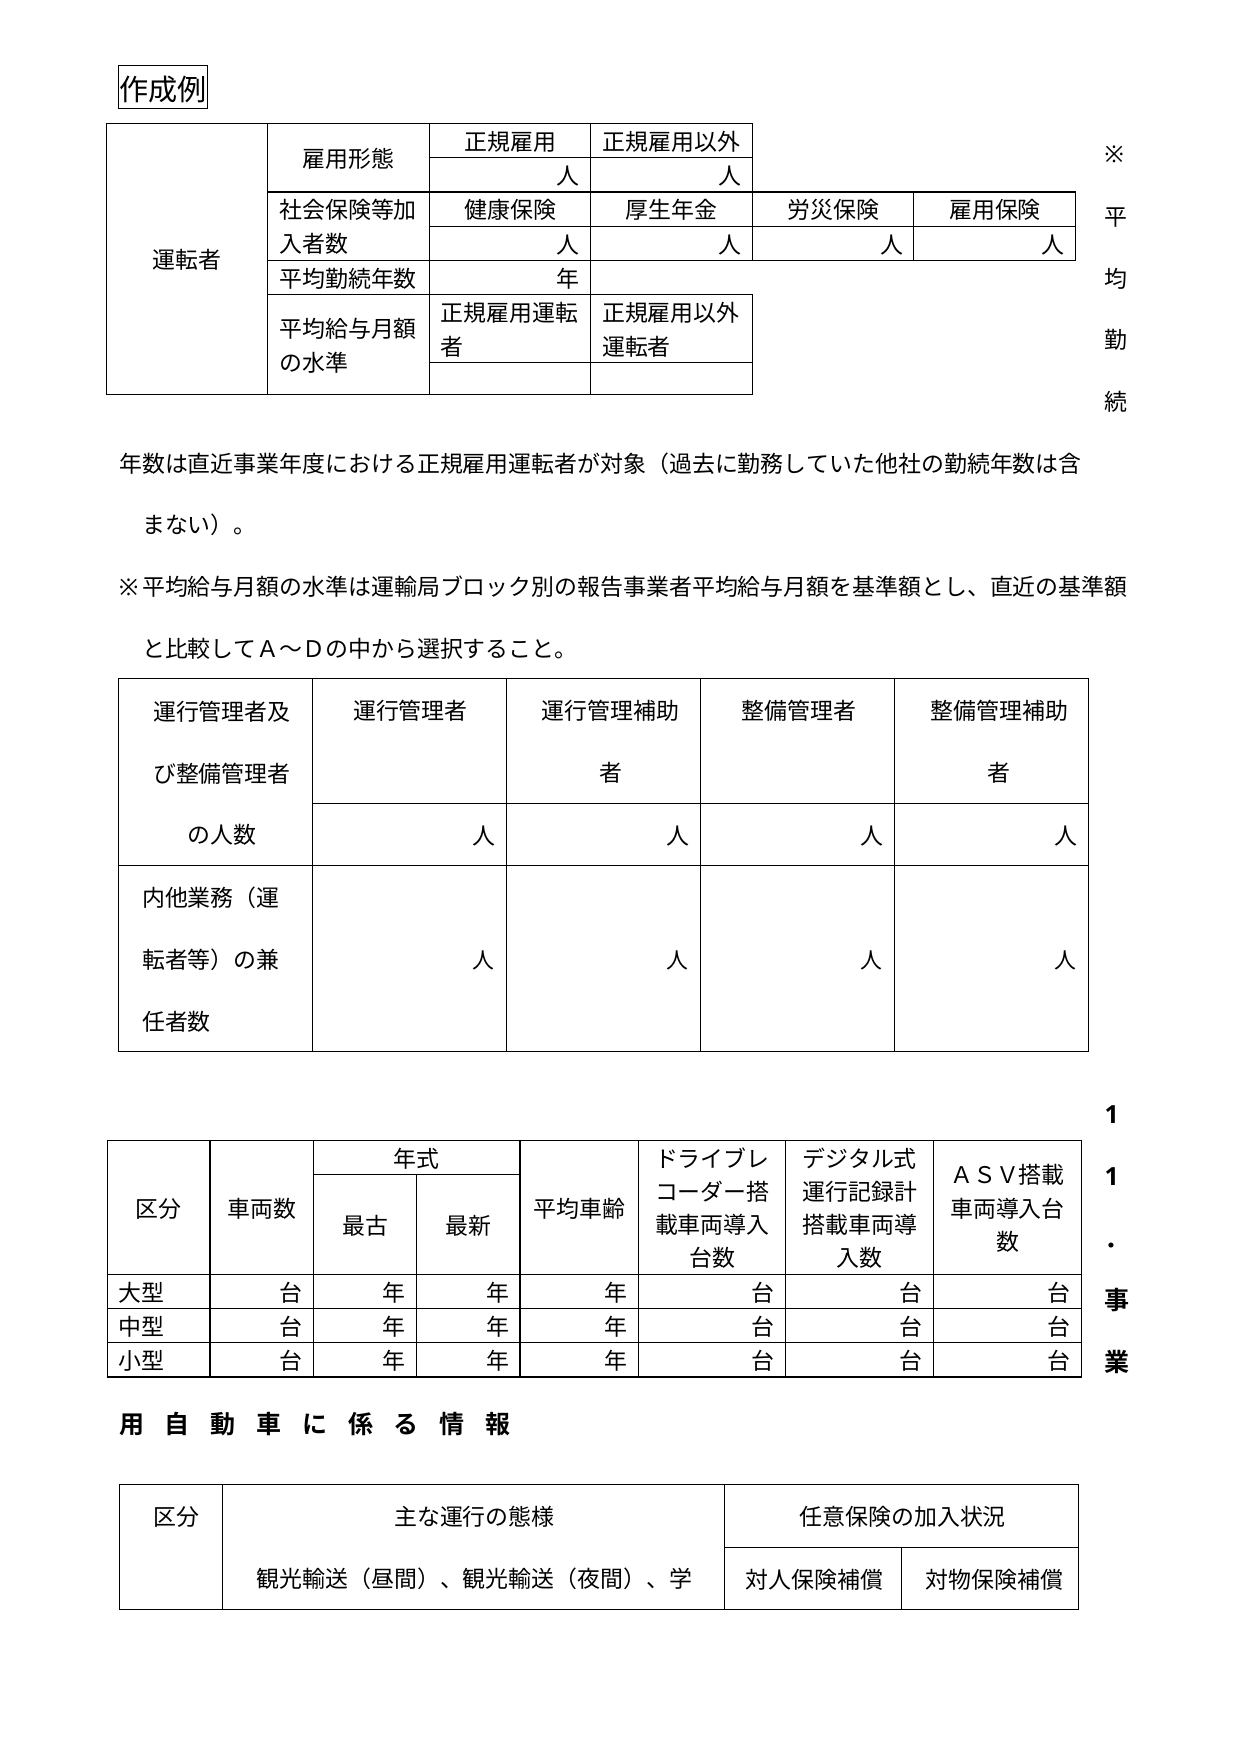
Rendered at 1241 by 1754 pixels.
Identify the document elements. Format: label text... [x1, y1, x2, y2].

table_header 主な運行の態様 観光輸送（昼間）、観光輸送（夜間）、学校・企業等送迎、冠婚葬祭輸送、乗合高速バス受託、その他のいずれかを記載 [223, 1485, 724, 1609]
table_header 区分 [120, 1485, 222, 1609]
table_cell 人 [313, 866, 506, 1051]
table_header ＡＳＶ搭載車両導入台数 [934, 1141, 1081, 1273]
text まない）。 [119, 493, 1127, 555]
table_cell 年 [417, 1309, 519, 1342]
table_cell 年 [521, 1309, 638, 1342]
table_cell 最新 [417, 1175, 519, 1273]
text ※平均勤続年数は直近事業年度における正規雇用運転者が対象（過去に勤務していた他社の勤続年数は含 [119, 123, 1127, 493]
table_header 年式 [314, 1141, 519, 1174]
table_cell 年 [314, 1309, 416, 1342]
table_cell [591, 363, 752, 394]
table_header 運転者 [107, 124, 267, 394]
table_header 運行管理補助者 [507, 679, 700, 802]
table_cell 中型 [108, 1309, 209, 1342]
table_cell 台 [934, 1309, 1081, 1342]
table_header 正規雇用 [430, 124, 590, 157]
table_cell 厚生年金 [591, 193, 752, 226]
table_cell 年 [430, 261, 590, 294]
table_cell 小型 [108, 1343, 209, 1376]
table_cell 人 [313, 804, 506, 865]
table_cell 台 [934, 1343, 1081, 1376]
text ※平均給与月額の水準は運輸局ブロック別の報告事業者平均給与月額を基準額とし、直近の基準額と比較してＡ～Ｄの中から選択すること。 [119, 555, 1127, 678]
table_cell 台 [639, 1343, 785, 1376]
table_cell 対物保険補償額 [902, 1548, 1078, 1609]
table_cell 人 [895, 804, 1088, 865]
table_cell 人 [895, 866, 1088, 1051]
table_cell 人 [753, 227, 913, 260]
table_cell 正規雇用運転者 [430, 295, 590, 362]
table_cell 平均給与月額の水準 [268, 295, 429, 394]
table_cell 年 [417, 1275, 519, 1308]
table_cell 対人保険補償額 [725, 1548, 901, 1609]
text 11．事業用自動車に係る情報 [119, 1083, 1127, 1453]
table_header 車両数 [211, 1141, 313, 1273]
table_cell 台 [639, 1309, 785, 1342]
table_header 整備管理補助者 [895, 679, 1088, 802]
table_cell 人 [701, 866, 894, 1051]
table_cell 台 [211, 1309, 313, 1342]
table_cell 正規雇用以外運転者 [591, 295, 752, 362]
table_cell 大型 [108, 1275, 209, 1308]
table_cell 台 [934, 1275, 1081, 1308]
table_cell 社会保険等加入者数 [268, 193, 429, 260]
table_cell 人 [507, 804, 700, 865]
table_cell 年 [314, 1343, 416, 1376]
table_cell 年 [521, 1275, 638, 1308]
table_cell 年 [314, 1275, 416, 1308]
table_cell 健康保険 [430, 193, 590, 226]
table_header 正規雇用以外 [591, 124, 752, 157]
table_cell 台 [786, 1309, 933, 1342]
table_cell 年 [417, 1343, 519, 1376]
table_cell 台 [786, 1343, 933, 1376]
table_header 整備管理者 [701, 679, 894, 802]
table_cell 平均勤続年数 [268, 261, 429, 294]
table_header 平均車齢 [521, 1141, 638, 1273]
table_cell 台 [786, 1275, 933, 1308]
table_cell 雇用保険 [914, 193, 1075, 226]
table_cell 年 [521, 1343, 638, 1376]
table_cell 人 [430, 158, 590, 191]
table_cell 人 [507, 866, 700, 1051]
table_cell 人 [914, 227, 1075, 260]
table_header 運行管理者 [313, 679, 506, 802]
table_header ドライブレコーダー搭載車両導入台数 [639, 1141, 785, 1273]
table_cell 台 [211, 1275, 313, 1308]
table_cell 人 [591, 227, 752, 260]
table_cell 台 [639, 1275, 785, 1308]
table_header 任意保険の加入状況 [725, 1485, 1078, 1547]
table_header 区分 [108, 1141, 209, 1273]
table_cell 人 [701, 804, 894, 865]
table_cell 人 [591, 158, 752, 191]
table_cell 内他業務（運転者等）の兼任者数 [119, 866, 312, 1051]
table_cell 台 [211, 1343, 313, 1376]
table_header 雇用形態 [268, 124, 429, 191]
table_cell 人 [430, 227, 590, 260]
table_cell 最古 [314, 1175, 416, 1273]
table_cell 労災保険 [753, 193, 913, 226]
table_header デジタル式運行記録計搭載車両導入数 [786, 1141, 933, 1273]
table_cell [430, 363, 590, 394]
table_header 運行管理者及び整備管理者の人数 [119, 679, 312, 865]
